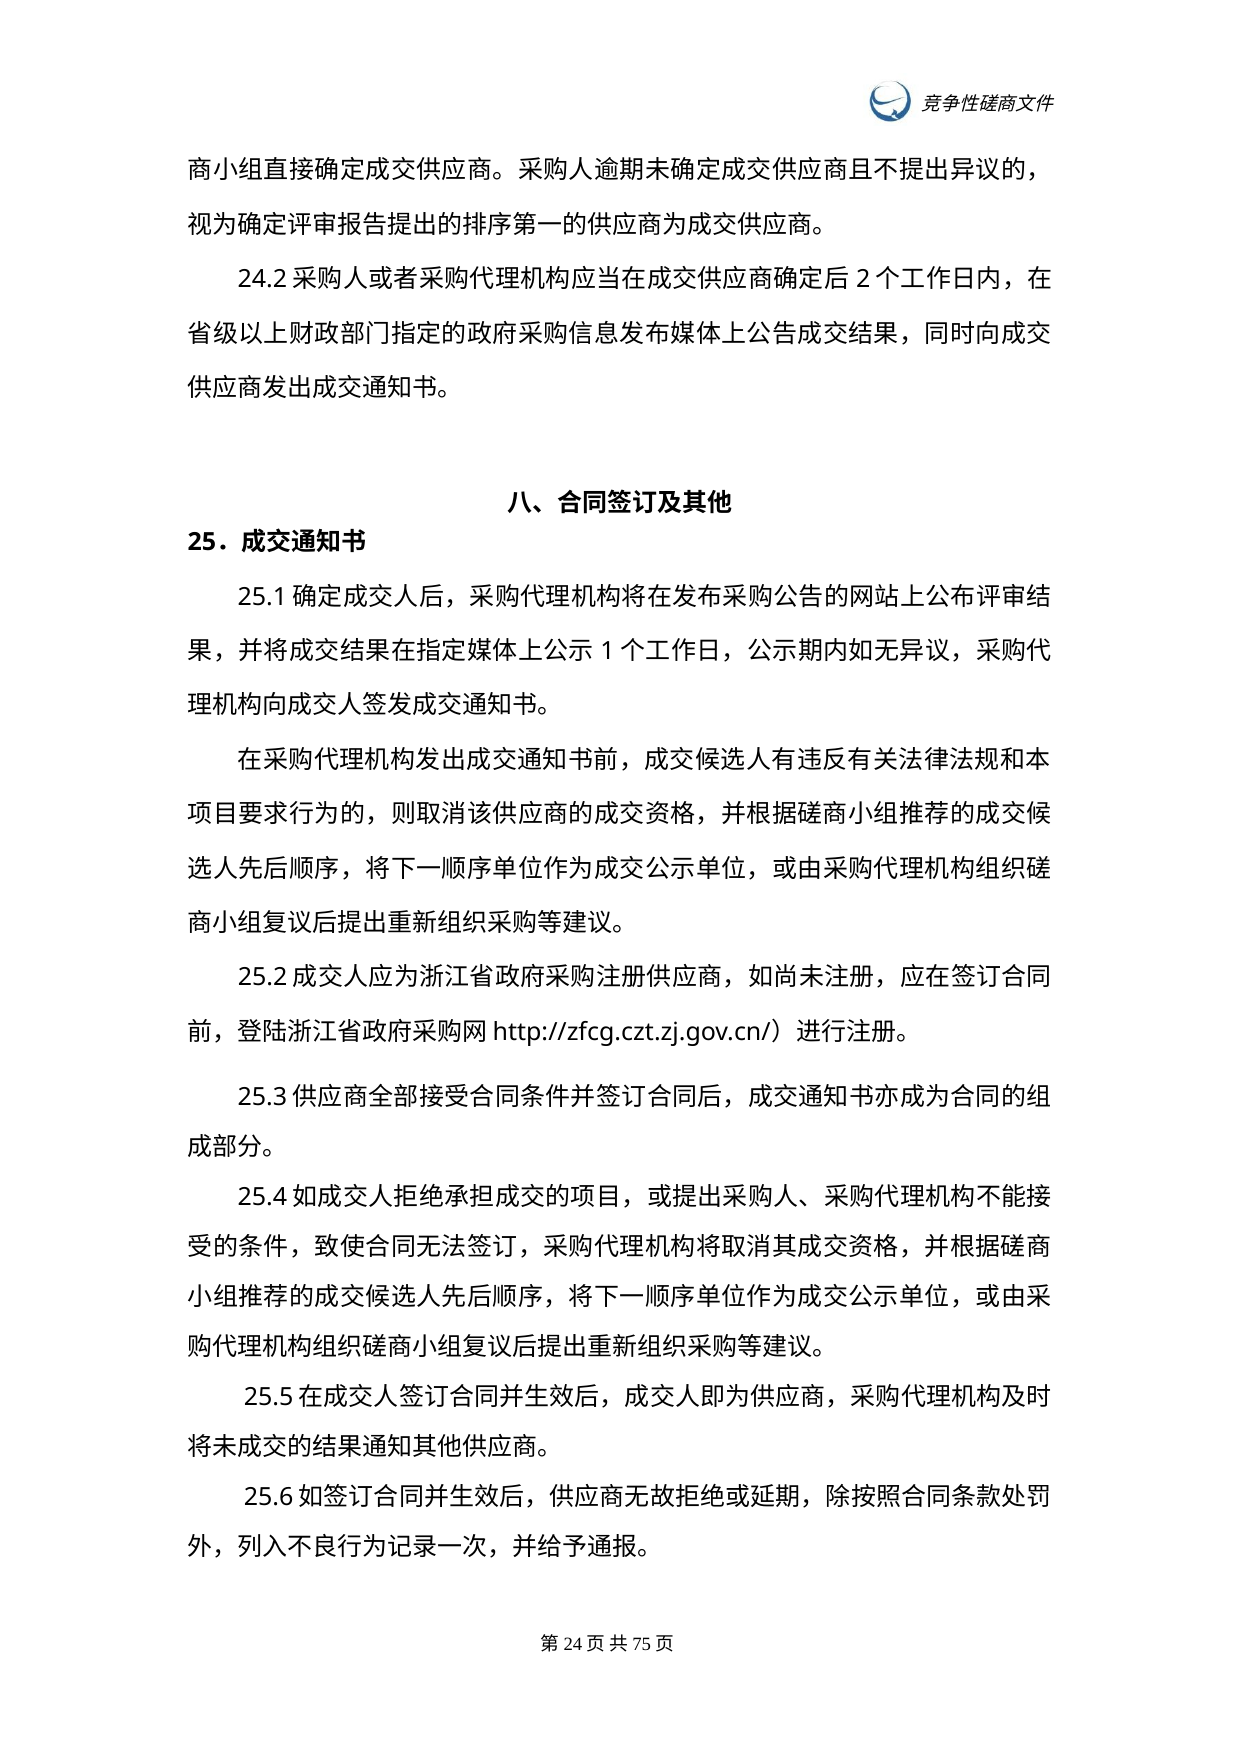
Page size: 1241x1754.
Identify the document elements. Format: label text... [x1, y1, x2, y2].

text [187, 150, 1053, 241]
picture [862, 73, 919, 126]
subtitle 八、合同签订及其他 [187, 472, 1053, 522]
text 25.5在成交人签订合同并生效后，成交人即为供应商，采购代理机构及时将未成交的结果通知其他供应商。 [187, 1366, 1053, 1466]
text 25.2成交人应为浙江省政府采购注册供应商，如尚未注册，应在签订合同前，登陆浙江省政府采购网http://zfcg.czt.zj.gov.cn/）进行注册。 [187, 957, 1053, 1047]
text 25.4如成交人拒绝承担成交的项目，或提出采购人、采购代理机构不能接受的条件，致使合同无法签订，采购代理机构将取消其成交资格，并根据磋商小组推荐的成交候选人先后顺序，将下一顺序单位作为成交公示单位，或由采购代理机构组织磋商小组复议后提出重新组织采购等建议。 [187, 1166, 1053, 1366]
text 25.6如签订合同并生效后，供应商无故拒绝或延期，除按照合同条款处罚外，列入不良行为记录一次，并给予通报。 [187, 1466, 1053, 1566]
text 在采购代理机构发出成交通知书前，成交候选人有违反有关法律法规和本项目要求行为的，则取消该供应商的成交资格，并根据磋商小组推荐的成交候选人先后顺序，将下一顺序单位作为成交公示单位，或由采购代理机构组织磋商小组复议后提出重新组织采购等建议。 [187, 739, 1053, 939]
text 25.3供应商全部接受合同条件并签订合同后，成交通知书亦成为合同的组成部分。 [187, 1066, 1053, 1166]
text 25.1确定成交人后，采购代理机构将在发布采购公告的网站上公布评审结果，并将成交结果在指定媒体上公示1个工作日，公示期内如无异议，采购代理机构向成交人签发成交通知书。 [187, 576, 1053, 721]
text 25．成交通知书 [187, 522, 1053, 558]
text 24.2采购人或者采购代理机构应当在成交供应商确定后2个工作日内，在省级以上财政部门指定的政府采购信息发布媒体上公告成交结果，同时向成交供应商发出成交通知书。 [187, 259, 1053, 404]
